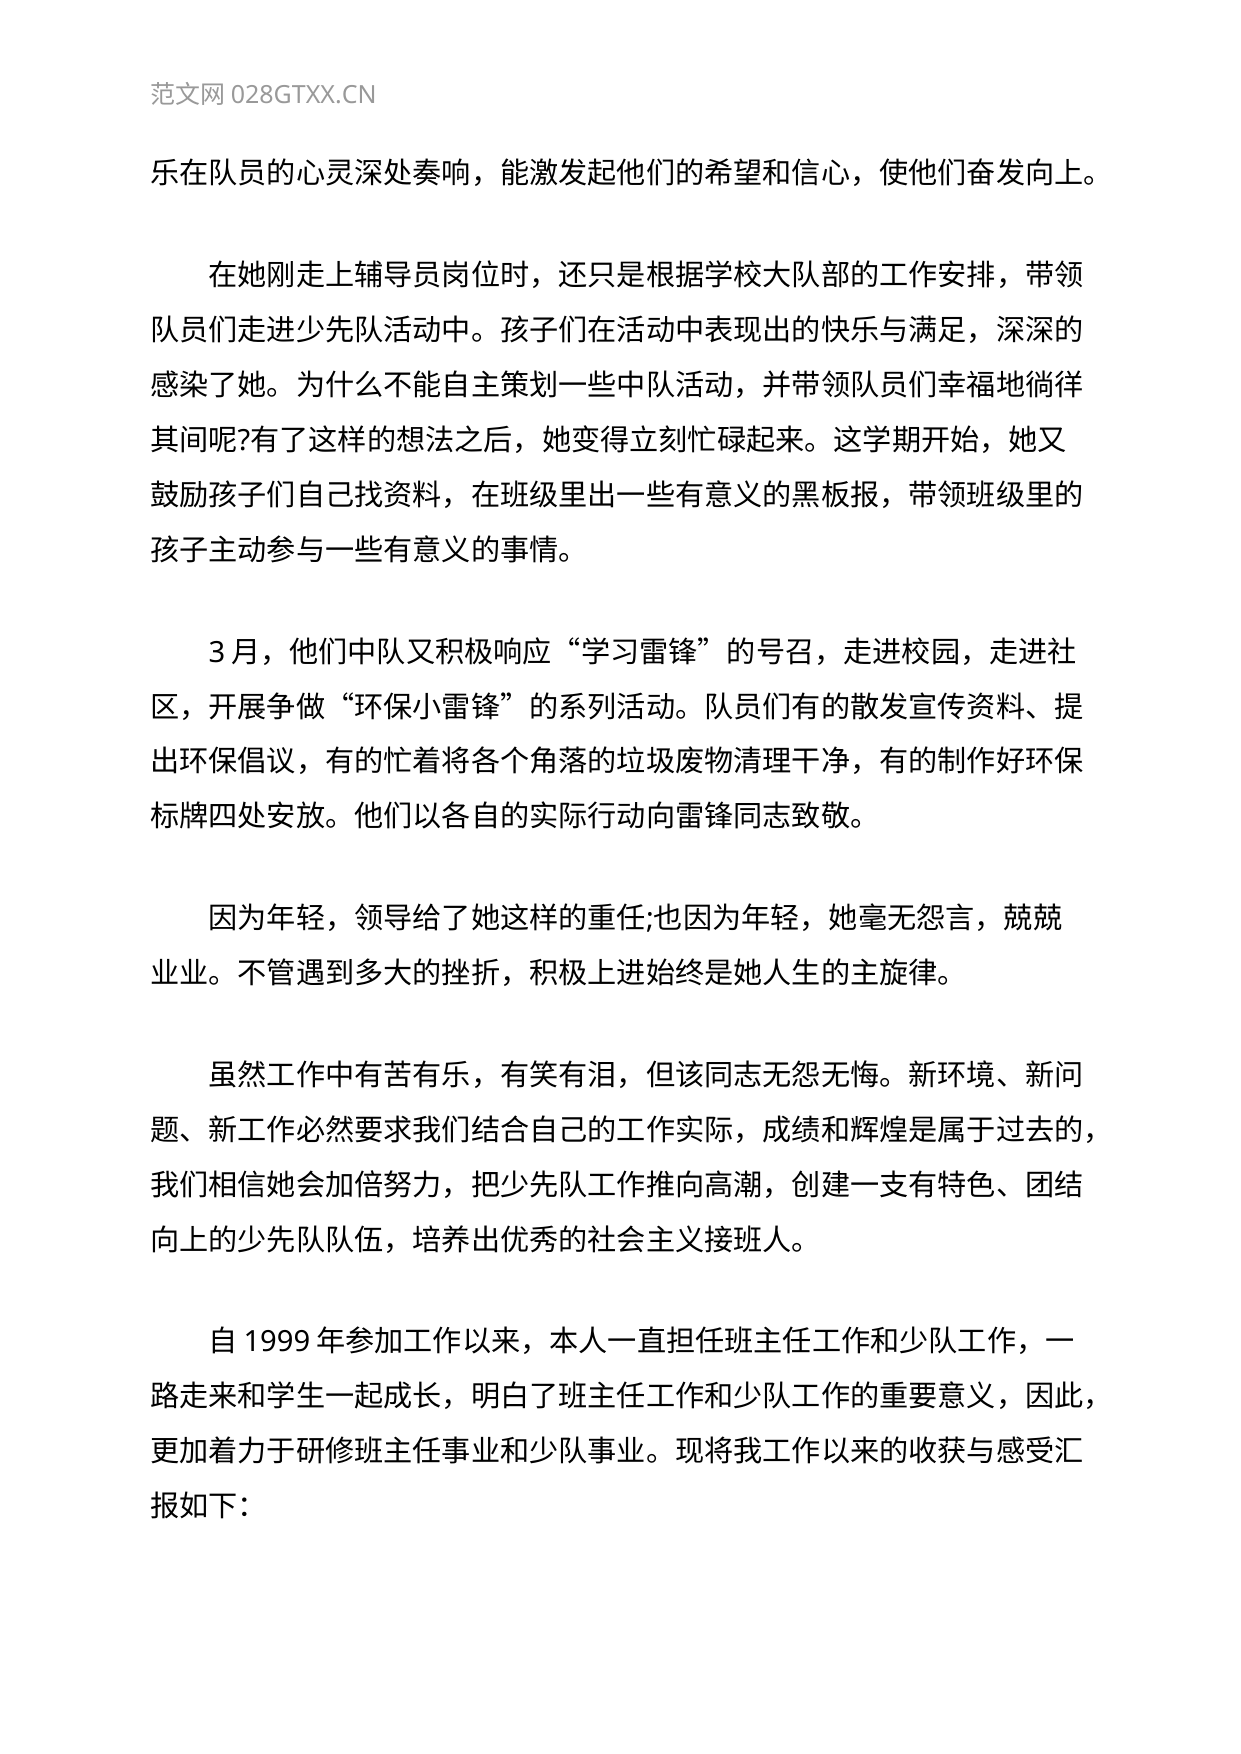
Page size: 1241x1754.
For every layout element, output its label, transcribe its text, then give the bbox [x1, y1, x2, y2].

text 虽然工作中有苦有乐，有笑有泪，但该同志无怨无悔。新环境、新问题、新工作必然要求我们结合自己的工作实际，成绩和辉煌是属于过去的，我们相信她会加倍努力，把少先队工作推向高潮，创建一支有特色、团结向上的少先队队伍，培养出优秀的社会主义接班人。 [150, 1051, 1090, 1258]
text 因为年轻，领导给了她这样的重任;也因为年轻，她毫无怨言，兢兢业业。不管遇到多大的挫折，积极上进始终是她人生的主旋律。 [150, 895, 1090, 992]
text 3月，他们中队又积极响应“学习雷锋”的号召，走进校园，走进社区，开展争做“环保小雷锋”的系列活动。队员们有的散发宣传资料、提出环保倡议，有的忙着将各个角落的垃圾废物清理干净，有的制作好环保标牌四处安放。他们以各自的实际行动向雷锋同志致敬。 [150, 628, 1090, 835]
text 在她刚走上辅导员岗位时，还只是根据学校大队部的工作安排，带领队员们走进少先队活动中。孩子们在活动中表现出的快乐与满足，深深的感染了她。为什么不能自主策划一些中队活动，并带领队员们幸福地徜徉其间呢?有了这样的想法之后，她变得立刻忙碌起来。这学期开始，她又鼓励孩子们自己找资料，在班级里出一些有意义的黑板报，带领班级里的孩子主动参与一些有意义的事情。 [150, 252, 1090, 569]
text 自1999年参加工作以来，本人一直担任班主任工作和少队工作，一路走来和学生一起成长，明白了班主任工作和少队工作的重要意义，因此，更加着力于研修班主任事业和少队事业。现将我工作以来的收获与感受汇报如下： [150, 1318, 1090, 1525]
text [150, 150, 1090, 192]
